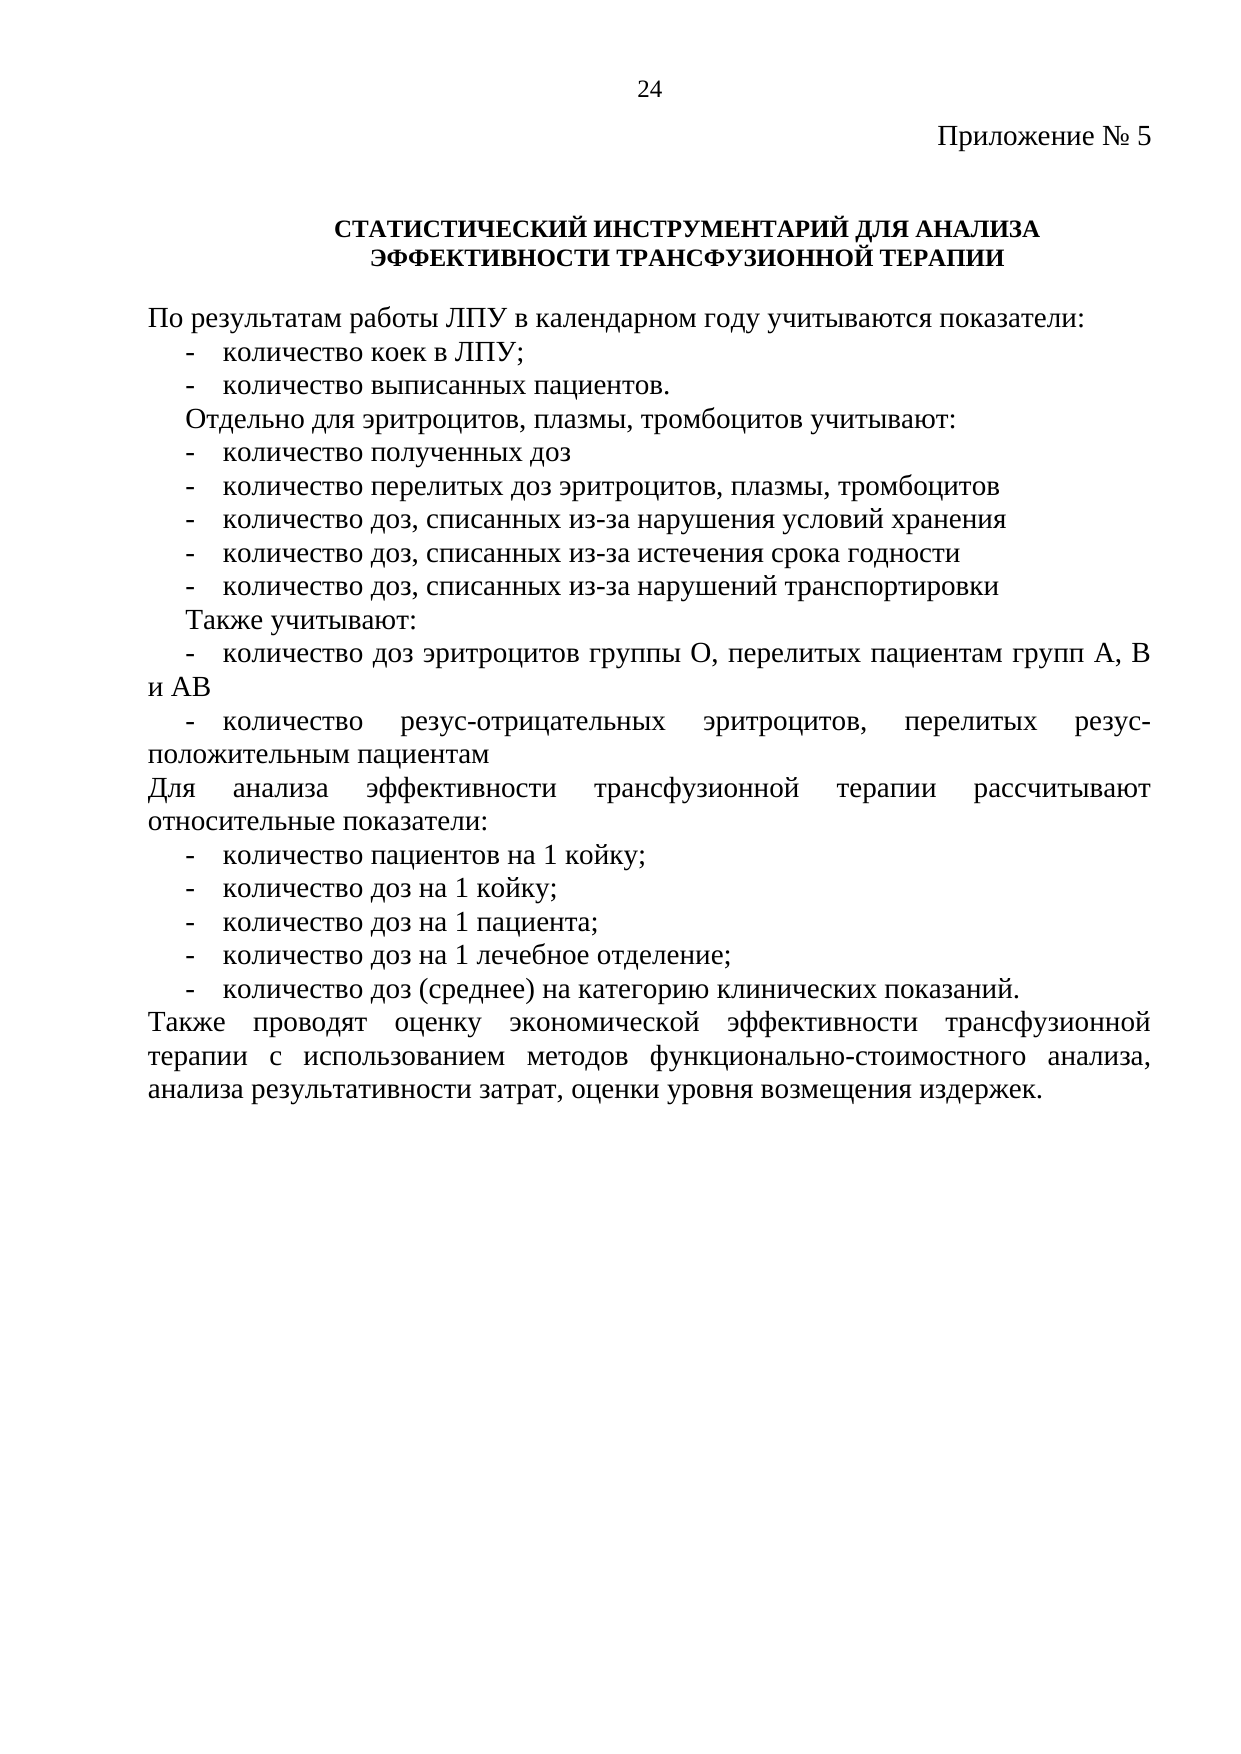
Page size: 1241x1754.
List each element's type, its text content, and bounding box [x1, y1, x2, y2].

text Отдельно для эритроцитов, плазмы, тромбоцитов учитывают: [148, 401, 1152, 434]
text Для анализа эффективности трансфузионной терапии рассчитывают относительные показатели: [148, 770, 1152, 837]
text Приложение № 5 [223, 118, 1152, 152]
text - количество доз на 1 лечебное отделение; [148, 937, 1152, 971]
text СТАТИСТИЧЕСКИЙ ИНСТРУМЕНТАРИЙ ДЛЯ АНАЛИЗА ЭФФЕКТИВНОСТИ ТРАНСФУЗИОННОЙ ТЕРАПИИ [223, 214, 1152, 271]
text - количество доз, списанных из-за нарушений транспортировки [148, 568, 1152, 602]
text - количество доз эритроцитов группы О, перелитых пациентам групп А, В и АВ [148, 636, 1152, 703]
text Также проводят оценку экономической эффективности трансфузионной терапии с использованием методов функционально-стоимостного анализа, анализа результативности затрат, оценки уровня возмещения издержек. [148, 1004, 1152, 1105]
text По результатам работы ЛПУ в календарном году учитываются показатели: [148, 300, 1152, 334]
text - количество доз, списанных из-за истечения срока годности [148, 535, 1152, 568]
text - количество доз, списанных из-за нарушения условий хранения [148, 501, 1152, 535]
text - количество выписанных пациентов. [148, 367, 1152, 401]
text - количество доз (среднее) на категорию клинических показаний. [148, 971, 1152, 1004]
text - количество пациентов на 1 койку; [148, 837, 1152, 870]
text - количество коек в ЛПУ; [148, 334, 1152, 367]
text - количество доз на 1 пациента; [148, 904, 1152, 937]
text Также учитывают: [148, 602, 1152, 636]
text - количество доз на 1 койку; [148, 870, 1152, 904]
text - количество полученных доз [148, 434, 1152, 468]
text - количество резус-отрицательных эритроцитов, перелитых резус-положительным пациентам [148, 703, 1152, 770]
text - количество перелитых доз эритроцитов, плазмы, тромбоцитов [148, 468, 1152, 501]
